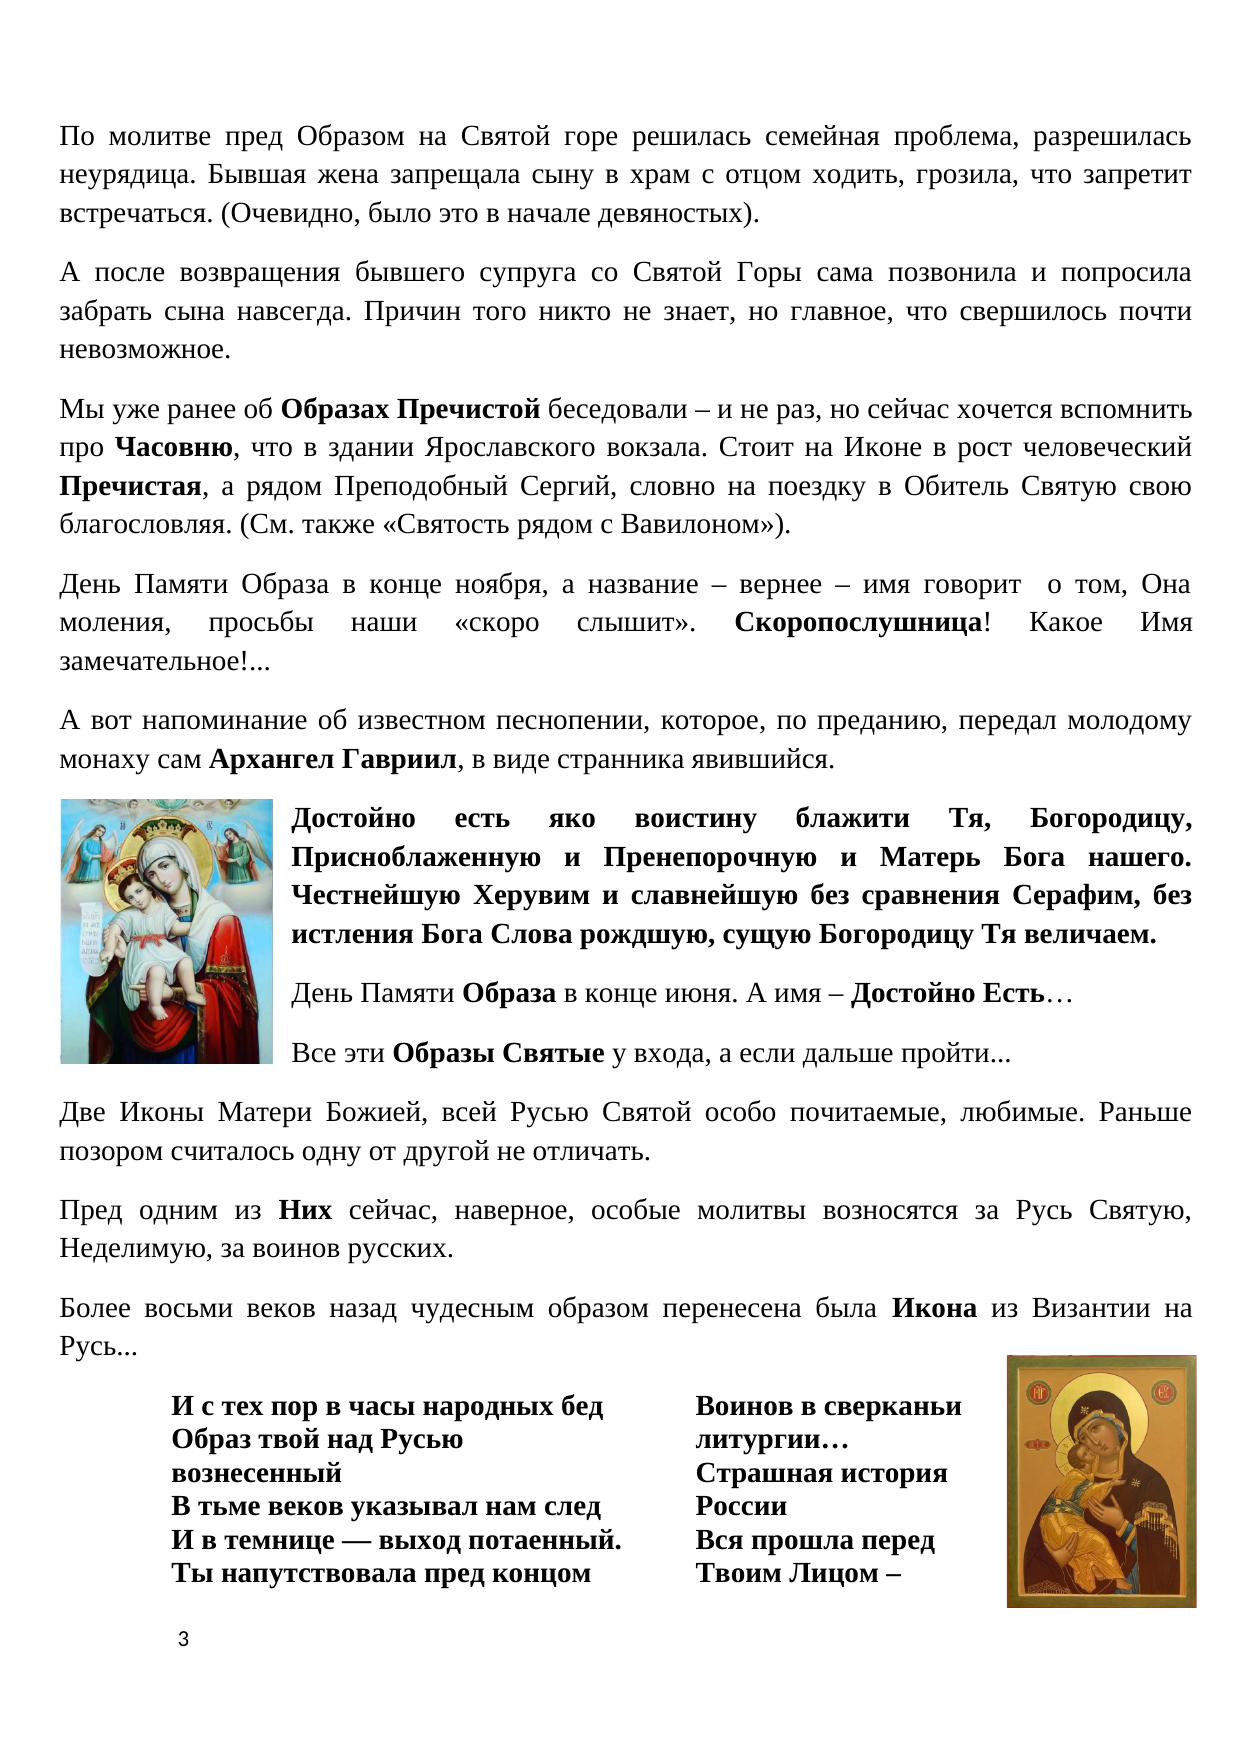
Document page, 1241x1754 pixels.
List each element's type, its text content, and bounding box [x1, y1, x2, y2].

text Достойно есть яко воистину блажити Тя, Богородицу, Присноблаженную и Пренепорочную и Матерь Бога нашего. Честнейшую Херувим и славнейшую без сравнения Серафим, без истления Бога Слова рождшую, сущую Богородицу Тя величаем. [273, 800, 1193, 949]
text Вся прошла перед Твоим Лицом – [695, 1522, 1006, 1589]
text День Памяти Образа в конце июня. А имя – Достойно Есть… [273, 975, 1193, 1009]
text Воинов в сверканьи литургии… [695, 1388, 1006, 1455]
text Образ твой над Русью вознесенный [171, 1421, 627, 1488]
text В тьме веков указывал нам след [171, 1488, 627, 1522]
text По молитве пред Образом на Святой горе решилась семейная проблема, разрешилась неурядица. Бывшая жена запрещала сыну в храм с отцом ходить, грозила, что запретит встречаться. (Очевидно, было это в начале девяностых). [59, 118, 1193, 229]
text Более восьми веков назад чудесным образом перенесена была Икона из Византии на Русь... [59, 1290, 1193, 1362]
text А вот напоминание об известном песнопении, которое, по преданию, передал молодому монаху сам Архангел Гавриил, в виде странника явившийся. [59, 702, 1193, 774]
text Все эти Образы Святые у входа, а если дальше пройти... [59, 1035, 1193, 1068]
text День Памяти Образа в конце ноября, а название – вернее – имя говорит о том, Она моления, просьбы наши «скоро слышит». Скоропослушница! Какое Имя замечательное!... [59, 566, 1193, 677]
text Мы уже ранее об Образах Пречистой беседовали – и не раз, но сейчас хочется вспомнить про Часовню, что в здании Ярославского вокзала. Стоит на Иконе в рост человеческий Пречистая, а рядом Преподобный Сергий, словно на поездку в Обитель Святую свою благословляя. (См. также «Святость рядом с Вавилоном»). [59, 391, 1193, 540]
text И в темнице — выход потаенный. [171, 1522, 627, 1556]
text Пред одним из Них сейчас, наверное, особые молитвы возносятся за Русь Святую, Неделимую, за воинов русских. [59, 1192, 1193, 1264]
picture [1006, 1355, 1197, 1606]
text Две Иконы Матери Божией, всей Русью Святой особо почитаемые, любимые. Раньше позором считалось одну от другой не отличать. [59, 1094, 1193, 1166]
text И с тех пор в часы народных бед [171, 1388, 627, 1421]
text А после возвращения бывшего супруга со Святой Горы сама позвонила и попросила забрать сына навсегда. Причин того никто не знает, но главное, что свершилось почти невозможное. [59, 254, 1193, 365]
text Страшная история России [695, 1455, 1006, 1522]
picture [60, 799, 273, 1062]
text Ты напутствовала пред концом [171, 1556, 627, 1589]
